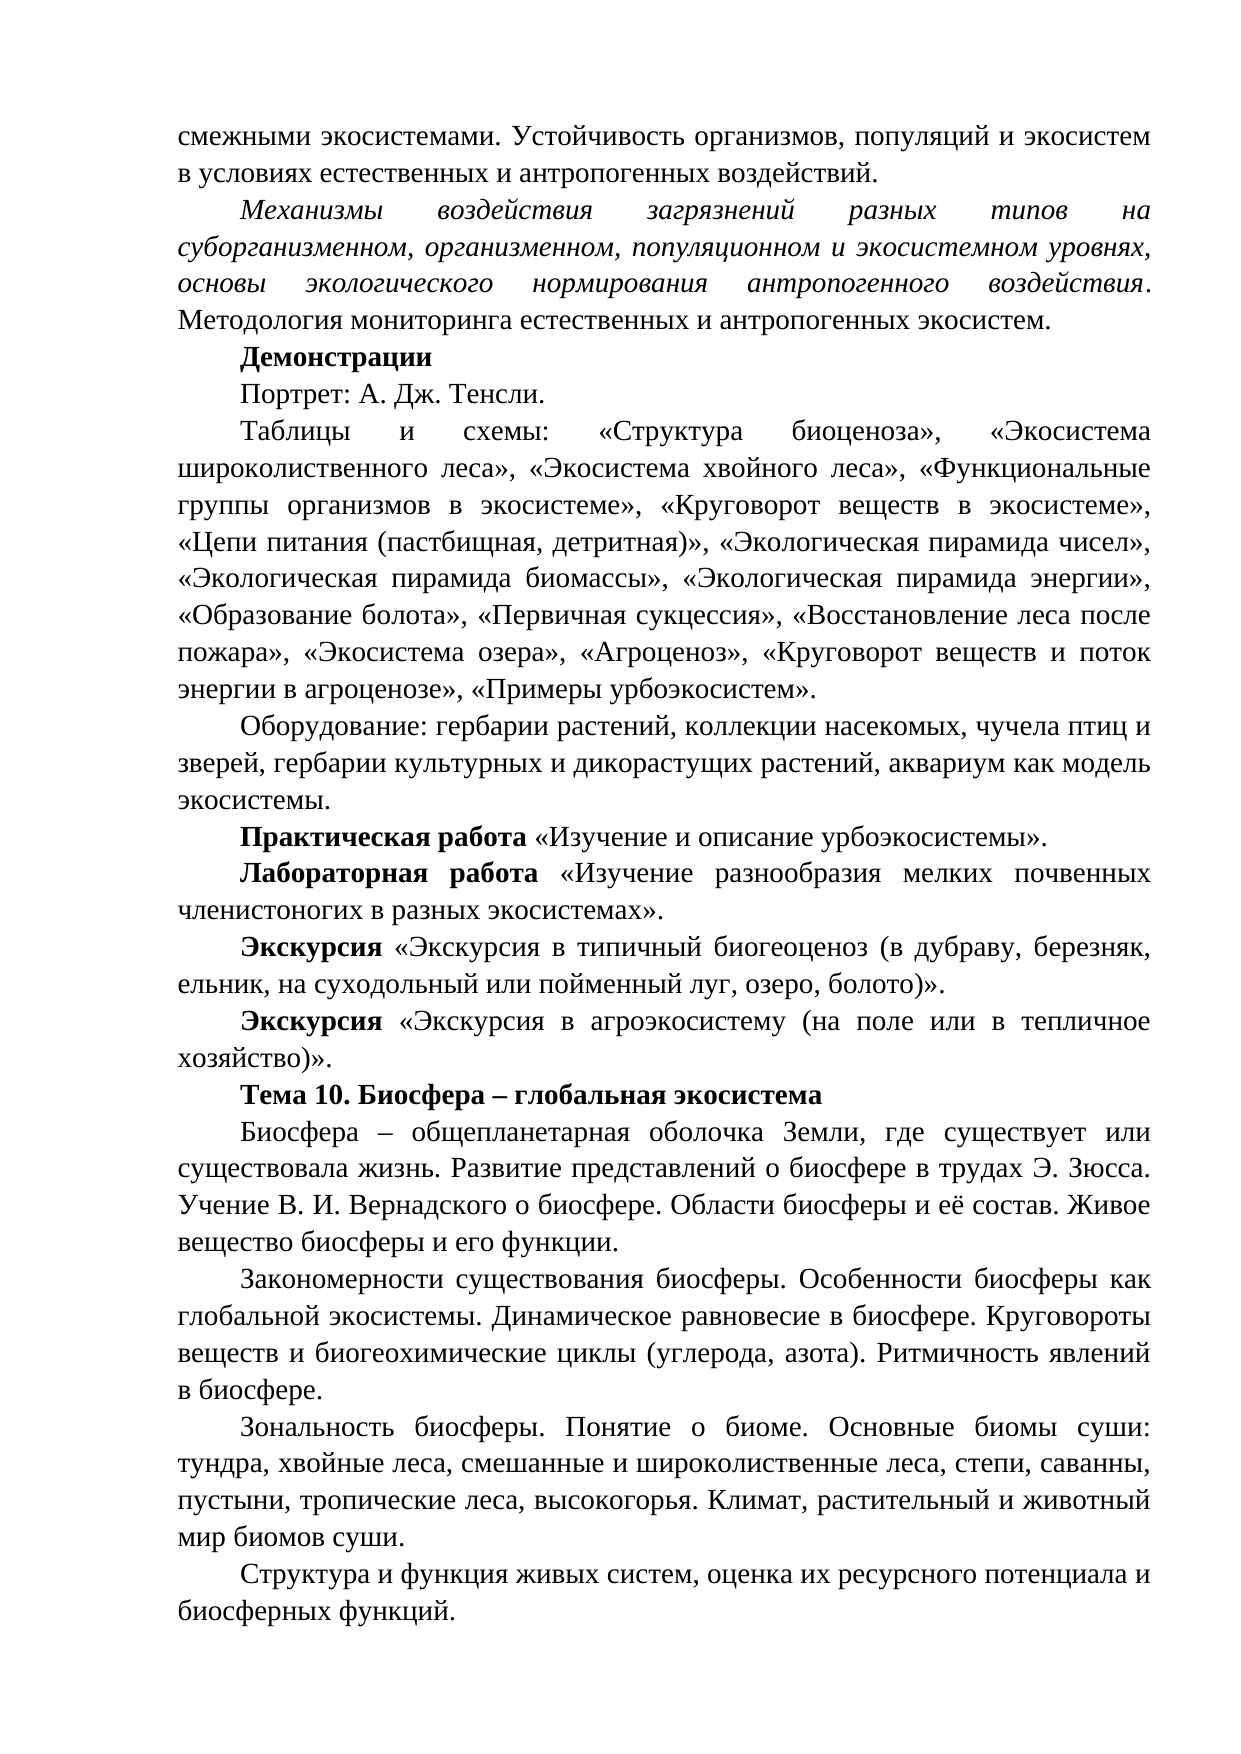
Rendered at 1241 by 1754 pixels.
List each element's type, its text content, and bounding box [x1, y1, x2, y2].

text Биосфера – общепланетарная оболочка Земли, где существует или существовала жизнь. Развитие представлений о биосфере в трудах Э. Зюсса. Учение В. И. Вернадского о биосфере. Области биосферы и её состав. Живое вещество биосферы и его функции. [177, 1114, 1152, 1258]
text Механизмы воздействия загрязнений разных типов на суборганизменном, организменном, популяционном и экосистемном уровнях, основы экологического нормирования антропогенного воздействия. Методология мониторинга естественных и антропогенных экосистем. [177, 192, 1152, 336]
text Лабораторная работа «Изучение разнообразия мелких почвенных членистоногих в разных экосистемах». [177, 856, 1152, 926]
text Демонстрации [177, 339, 1152, 373]
text Экскурсия «Экскурсия в агроэкосистему (на поле или в тепличное хозяйство)». [177, 1003, 1152, 1073]
text Таблицы и схемы: «Структура биоценоза», «Экосистема широколиственного леса», «Экосистема хвойного леса», «Функциональные группы организмов в экосистеме», «Круговорот веществ в экосистеме», «Цепи питания (пастбищная, детритная)», «Экологическая пирамида чисел», «Экологическая пирамида биомассы», «Экологическая пирамида энергии», «Образование болота», «Первичная сукцессия», «Восстановление леса после пожара», «Экосистема озера», «Агроценоз», «Круговорот веществ и поток энергии в агроценозе», «Примеры урбоэкосистем». [177, 413, 1152, 705]
text Экскурсия «Экскурсия в типичный биогеоценоз (в дубраву, березняк, ельник, на суходольный или пойменный луг, озеро, болото)». [177, 929, 1152, 1000]
text Оборудование: гербарии растений, коллекции насекомых, чучела птиц и зверей, гербарии культурных и дикорастущих растений, аквариум как модель экосистемы. [177, 708, 1152, 815]
text Тема 10. Биосфера – глобальная экосистема [177, 1077, 1152, 1110]
text Портрет: А. Дж. Тенсли. [177, 376, 1152, 410]
text Практическая работа «Изучение и описание урбоэкосистемы». [177, 819, 1152, 852]
text Закономерности существования биосферы. Особенности биосферы как глобальной экосистемы. Динамическое равновесие в биосфере. Круговороты веществ и биогеохимические циклы (углерода, азота). Ритмичность явлений в биосфере. [177, 1261, 1152, 1405]
text Зональность биосферы. Понятие о биоме. Основные биомы суши: тундра, хвойные леса, смешанные и широколиственные леса, степи, саванны, пустыни, тропические леса, высокогорья. Климат, растительный и животный мир биомов суши. [177, 1409, 1152, 1553]
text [177, 118, 1152, 188]
text Структура и функция живых систем, оценка их ресурсного потенциала и биосферных функций. [177, 1556, 1152, 1627]
